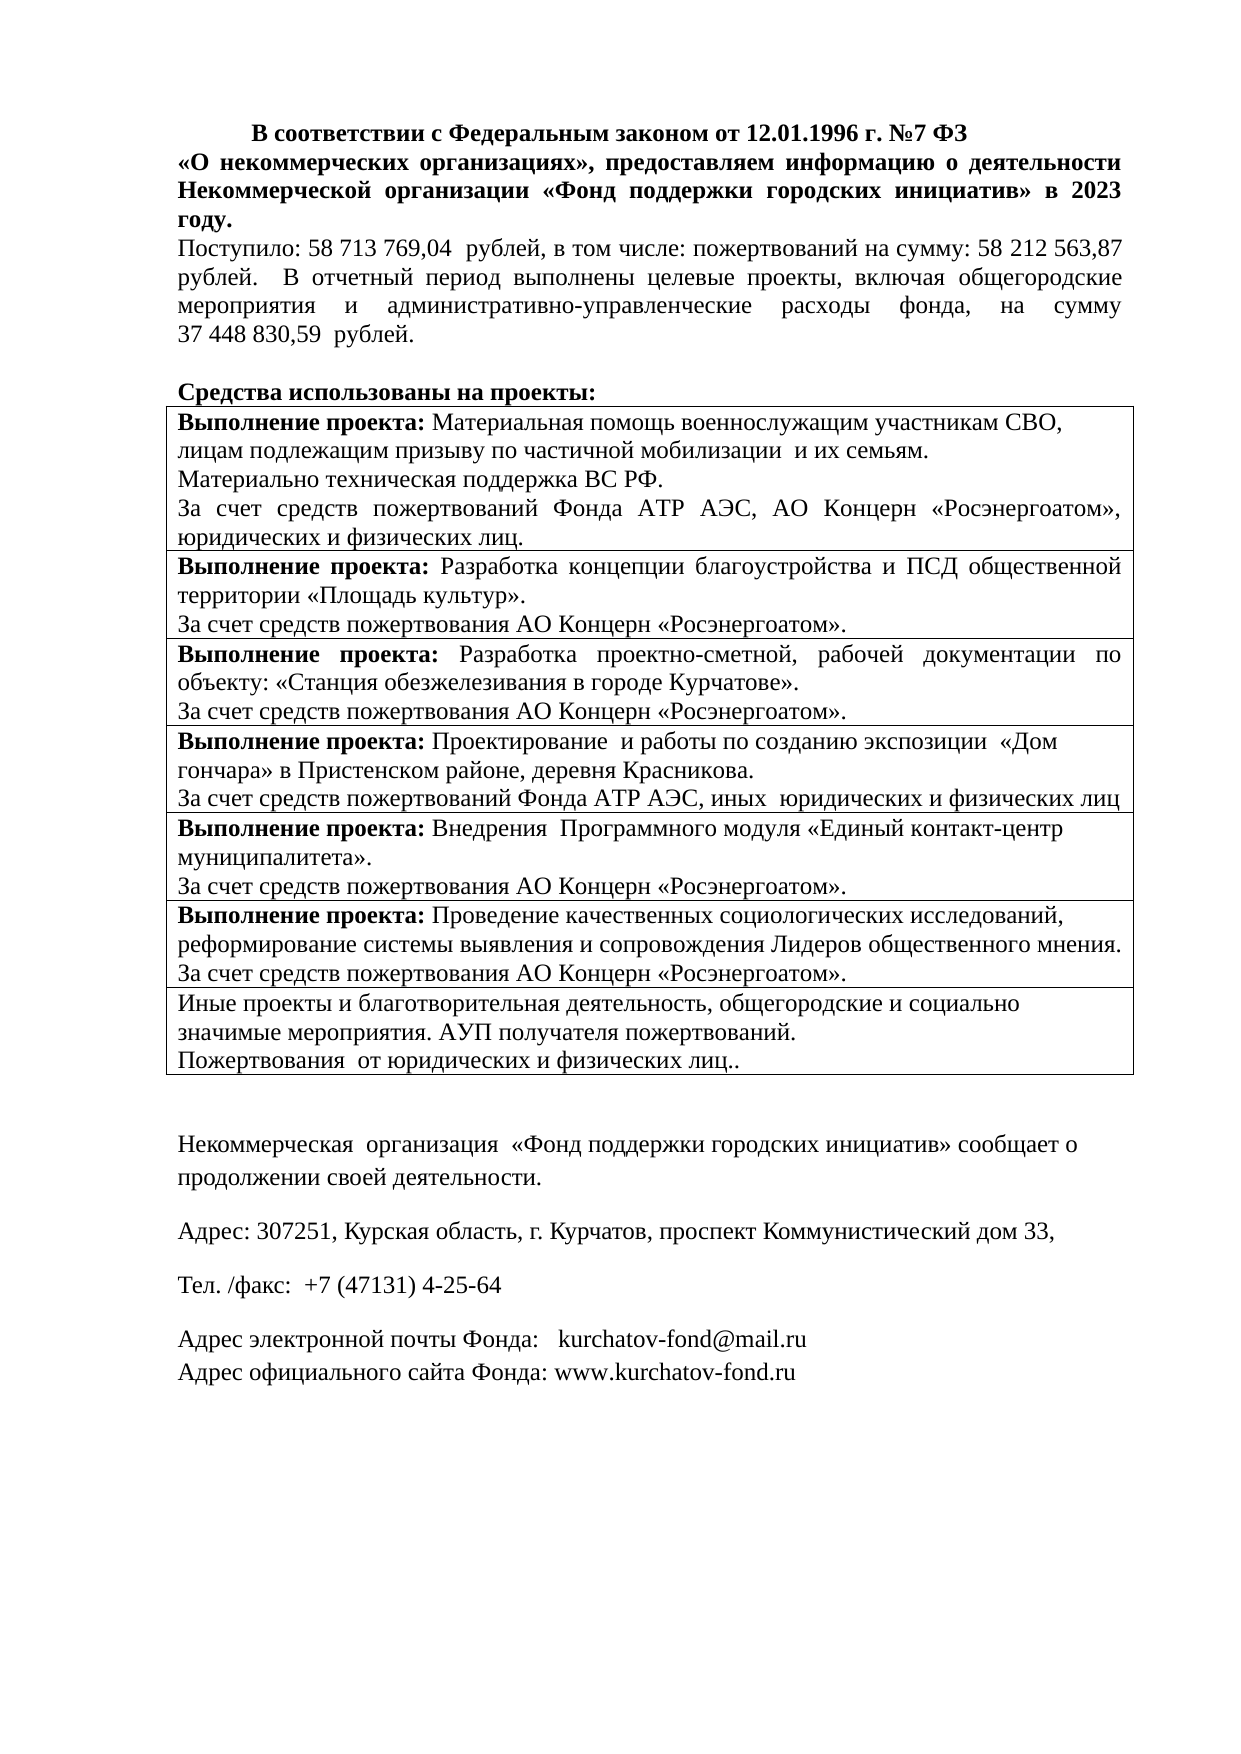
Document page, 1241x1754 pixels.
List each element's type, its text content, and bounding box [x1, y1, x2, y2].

text «О некоммерческих организациях», предоставляем информацию о деятельности Некоммерческой организации «Фонд поддержки городских инициатив» в 2023 году. [177, 147, 1122, 233]
text В соответствии с Федеральным законом от 12.01.1996 г. №7 ФЗ [177, 118, 1122, 147]
table_cell Выполнение проекта: Проектирование и работы по созданию экспозиции «Дом гончара» в Пристенском районе, деревня Красникова. За счет средств пожертвований Фонда АТР АЭС, иных юридических и физических лиц [167, 726, 1133, 812]
table_cell Выполнение проекта: Разработка концепции благоустройства и ПСД общественной территории «Площадь культур». За счет средств пожертвования АО Концерн «Росэнергоатом». [167, 551, 1133, 638]
text Некоммерческая организация «Фонд поддержки городских инициатив» сообщает о продолжении своей деятельности. [177, 1129, 1122, 1191]
table_cell Выполнение проекта: Проведение качественных социологических исследований, реформирование системы выявления и сопровождения Лидеров общественного мнения. За счет средств пожертвования АО Концерн «Росэнергоатом». [167, 901, 1133, 987]
text Средства использованы на проекты: [177, 377, 1122, 406]
table_cell Иные проекты и благотворительная деятельность, общегородские и социально значимые мероприятия. АУП получателя пожертвований. Пожертвования от юридических и физических лиц.. [167, 988, 1133, 1074]
text Адрес электронной почты Фонда: kurchatov-fond@mail.ru Адрес официального сайта Фонда: www.kurchatov-fond.ru [177, 1324, 1122, 1385]
table_cell Выполнение проекта: Разработка проектно-сметной, рабочей документации по объекту: «Станция обезжелезивания в городе Курчатове». За счет средств пожертвования АО Концерн «Росэнергоатом». [167, 639, 1133, 725]
table_header Выполнение проекта: Материальная помощь военнослужащим участникам СВО, лицам подлежащим призыву по частичной мобилизации и их семьям. Материально техническая поддержка ВС РФ. За счет средств пожертвований Фонда АТР АЭС, АО Концерн «Росэнергоатом», юридических и физических лиц. [167, 407, 1133, 550]
table_cell Выполнение проекта: Внедрения Программного модуля «Единый контакт-центр муниципалитета». За счет средств пожертвования АО Концерн «Росэнергоатом». [167, 813, 1133, 899]
text Тел. /факс: +7 (47131) 4-25-64 [177, 1270, 1122, 1298]
text Адрес: 307251, Курская область, г. Курчатов, проспект Коммунистический дом 33, [177, 1216, 1122, 1245]
text Поступило: 58 713 769,04 рублей, в том числе: пожертвований на сумму: 58 212 563,87 рублей. В отчетный период выполнены целевые проекты, включая общегородские мероприятия и административно-управленческие расходы фонда, на сумму 37 448 830,59 рублей. [177, 233, 1122, 348]
